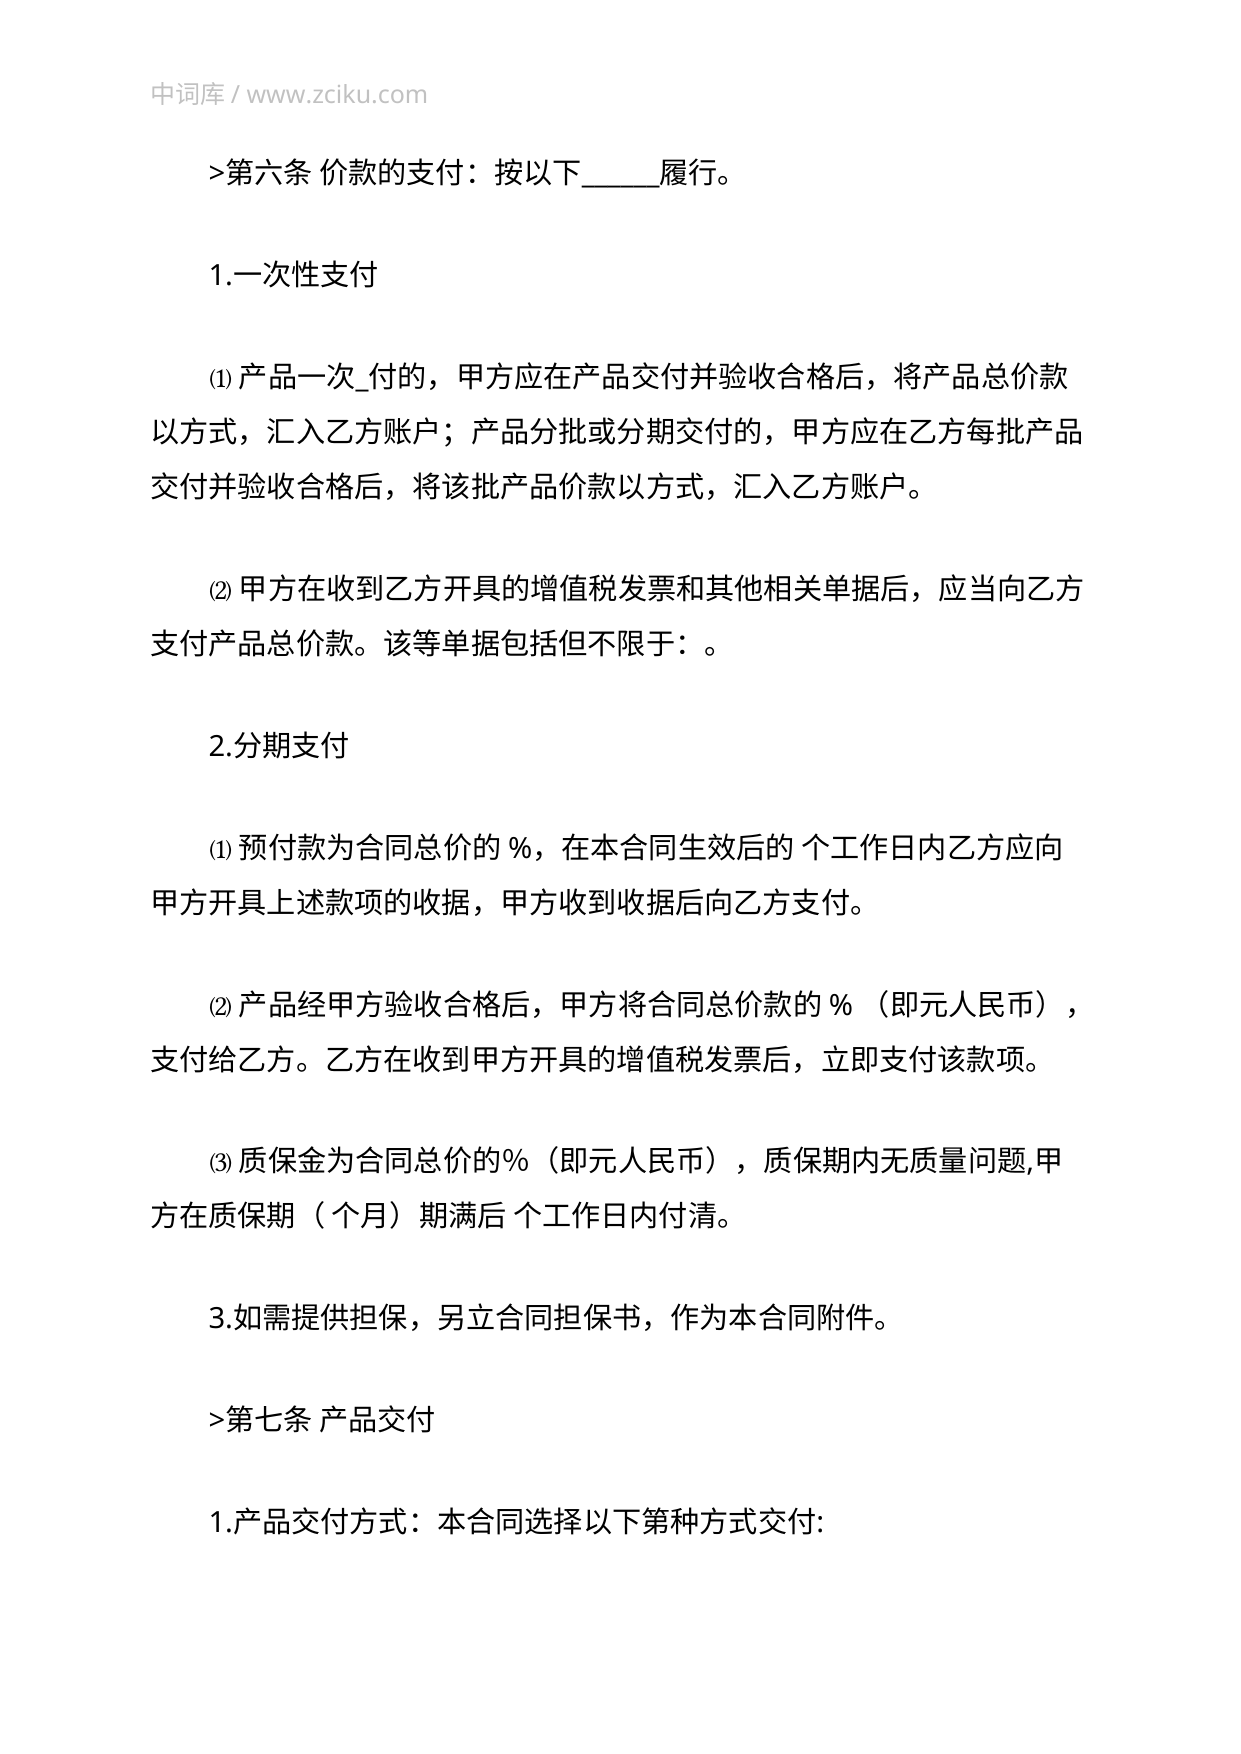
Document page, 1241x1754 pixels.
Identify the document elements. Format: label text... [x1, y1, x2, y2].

text >第六条 价款的支付：按以下______履行。 [150, 150, 1090, 192]
text 2.分期支付 [150, 722, 1090, 765]
text >第七条 产品交付 [150, 1397, 1090, 1439]
text ⑵产品经甲方验收合格后，甲方将合同总价款的 % （即元人民币），支付给乙方。乙方在收到甲方开具的增值税发票后，立即支付该款项。 [150, 981, 1090, 1078]
text ⑴产品一次_付的，甲方应在产品交付并验收合格后，将产品总价款以方式，汇入乙方账户；产品分批或分期交付的，甲方应在乙方每批产品交付并验收合格后，将该批产品价款以方式，汇入乙方账户。 [150, 354, 1090, 506]
text 1.产品交付方式：本合同选择以下第种方式交付: [150, 1499, 1090, 1541]
text 3.如需提供担保，另立合同担保书，作为本合同附件。 [150, 1295, 1090, 1337]
text 1.一次性支付 [150, 252, 1090, 294]
text ⑵甲方在收到乙方开具的增值税发票和其他相关单据后，应当向乙方支付产品总价款。该等单据包括但不限于：。 [150, 566, 1090, 663]
text ⑶质保金为合同总价的％（即元人民币），质保期内无质量问题,甲方在质保期（ 个月）期满后 个工作日内付清。 [150, 1138, 1090, 1235]
text ⑴预付款为合同总价的 %，在本合同生效后的 个工作日内乙方应向甲方开具上述款项的收据，甲方收到收据后向乙方支付。 [150, 824, 1090, 922]
